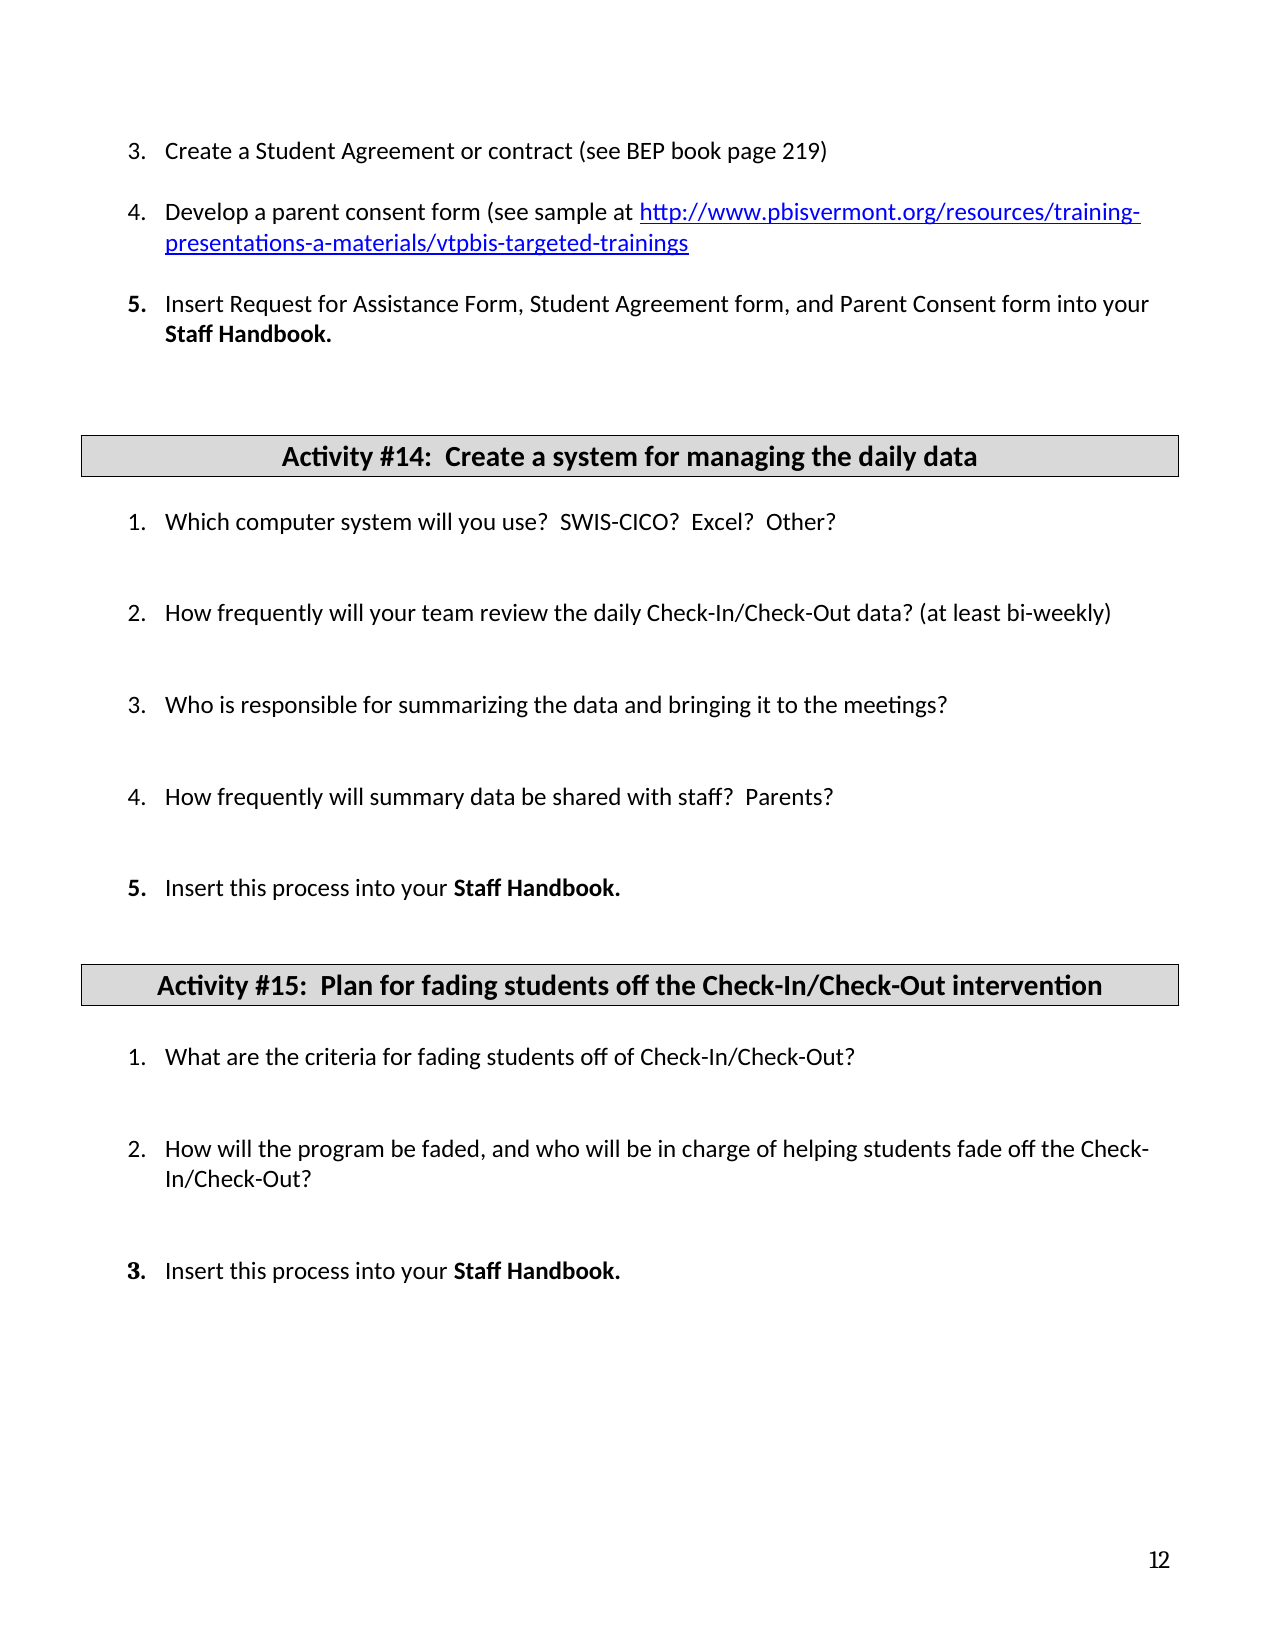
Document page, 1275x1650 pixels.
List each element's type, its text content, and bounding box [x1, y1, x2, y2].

text Activity #15: Plan for fading students off the Check-In/Check-Out intervention [82, 965, 1178, 1005]
text Activity #14: Create a system for managing the daily data [82, 436, 1178, 476]
list Which computer system will you use? SWIS-CICO? Excel? Other? [127, 506, 1170, 537]
list How frequently will your team review the daily Check-In/Check-Out data? (at least bi-weekly) [127, 598, 1170, 628]
list How will the program be faded, and who will be in charge of helping students fade off the Check-In/Check-Out? [127, 1133, 1170, 1194]
list Who is responsible for summarizing the data and bringing it to the meetings? [127, 689, 1170, 720]
list What are the criteria for fading students off of Check-In/Check-Out? [127, 1041, 1170, 1072]
list Insert this process into your Staff Handbook. [127, 1255, 1170, 1286]
list Insert this process into your Staff Handbook. [127, 872, 1170, 903]
list Create a Student Agreement or contract (see BEP book page 219) [127, 136, 1170, 166]
list How frequently will summary data be shared with staff? Parents? [127, 781, 1170, 811]
list Insert Request for Assistance Form, Student Agreement form, and Parent Consent form into your Staff Handbook. [127, 288, 1170, 349]
list Develop a parent consent form (see sample at http://www.pbisvermont.org/resources/training-presentations-a-materials/vtpbis-targeted-trainings [127, 197, 1170, 258]
